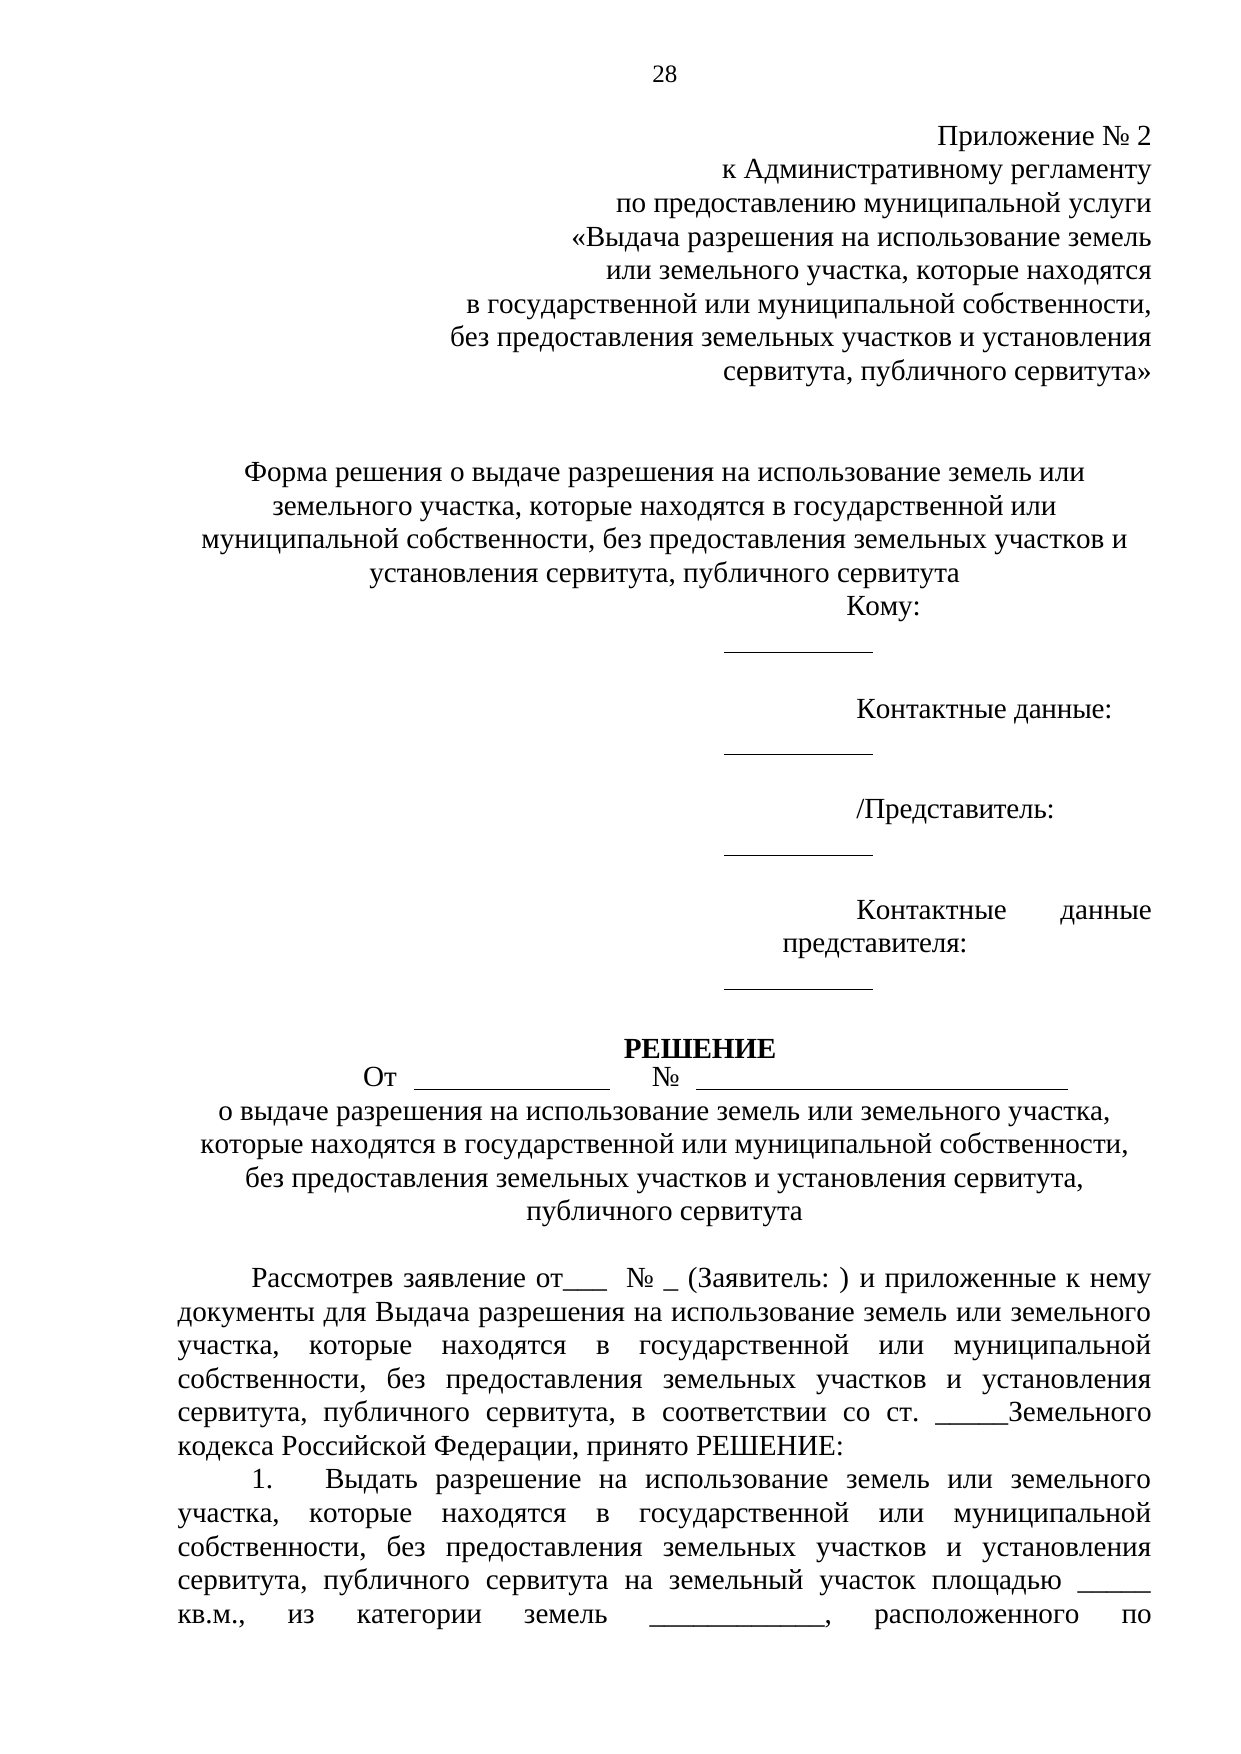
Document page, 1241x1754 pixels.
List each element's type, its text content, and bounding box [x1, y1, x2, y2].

text Контактные данные представителя: [782, 892, 1152, 959]
text РЕШЕНИЕ [408, 1036, 918, 1064]
text по предоставлению муниципальной услуги [177, 185, 1152, 219]
text Рассмотрев заявление от___ № _ (Заявитель: ) и приложенные к нему документы для Выдача разрешения на использование земель или земельного участка, которые находятся в государственной или муниципальной собственности, без предоставления земельных участков и установления сервитута, публичного сервитута, в соответствии со ст. _____Земельного кодекса Российской Федерации, принято РЕШЕНИЕ: [177, 1260, 1152, 1462]
text Форма решения о выдаче разрешения на использование земель или земельного участка, которые находятся в государственной или муниципальной собственности, без предоставления земельных участков и установления сервитута, публичного сервитута [177, 454, 1152, 588]
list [177, 1462, 1152, 1629]
text о выдаче разрешения на использование земель или земельного участка, которые находятся в государственной или муниципальной собственности, без предоставления земельных участков и установления сервитута, публичного сервитута [177, 1093, 1152, 1227]
text сервитута, публичного сервитута» [177, 353, 1152, 386]
text «Выдача разрешения на использование земель [177, 219, 1152, 252]
text Приложение № 2 [177, 118, 1152, 152]
text Кому: [177, 588, 1152, 622]
text /Представитель: [782, 792, 1152, 825]
text От № [205, 1064, 1152, 1093]
text Контактные данные: [782, 691, 1152, 724]
text в государственной или муниципальной собственности, [177, 286, 1152, 319]
text или земельного участка, которые находятся [177, 252, 1152, 286]
text без предоставления земельных участков и установления [177, 319, 1152, 353]
text к Административному регламенту [177, 152, 1152, 185]
